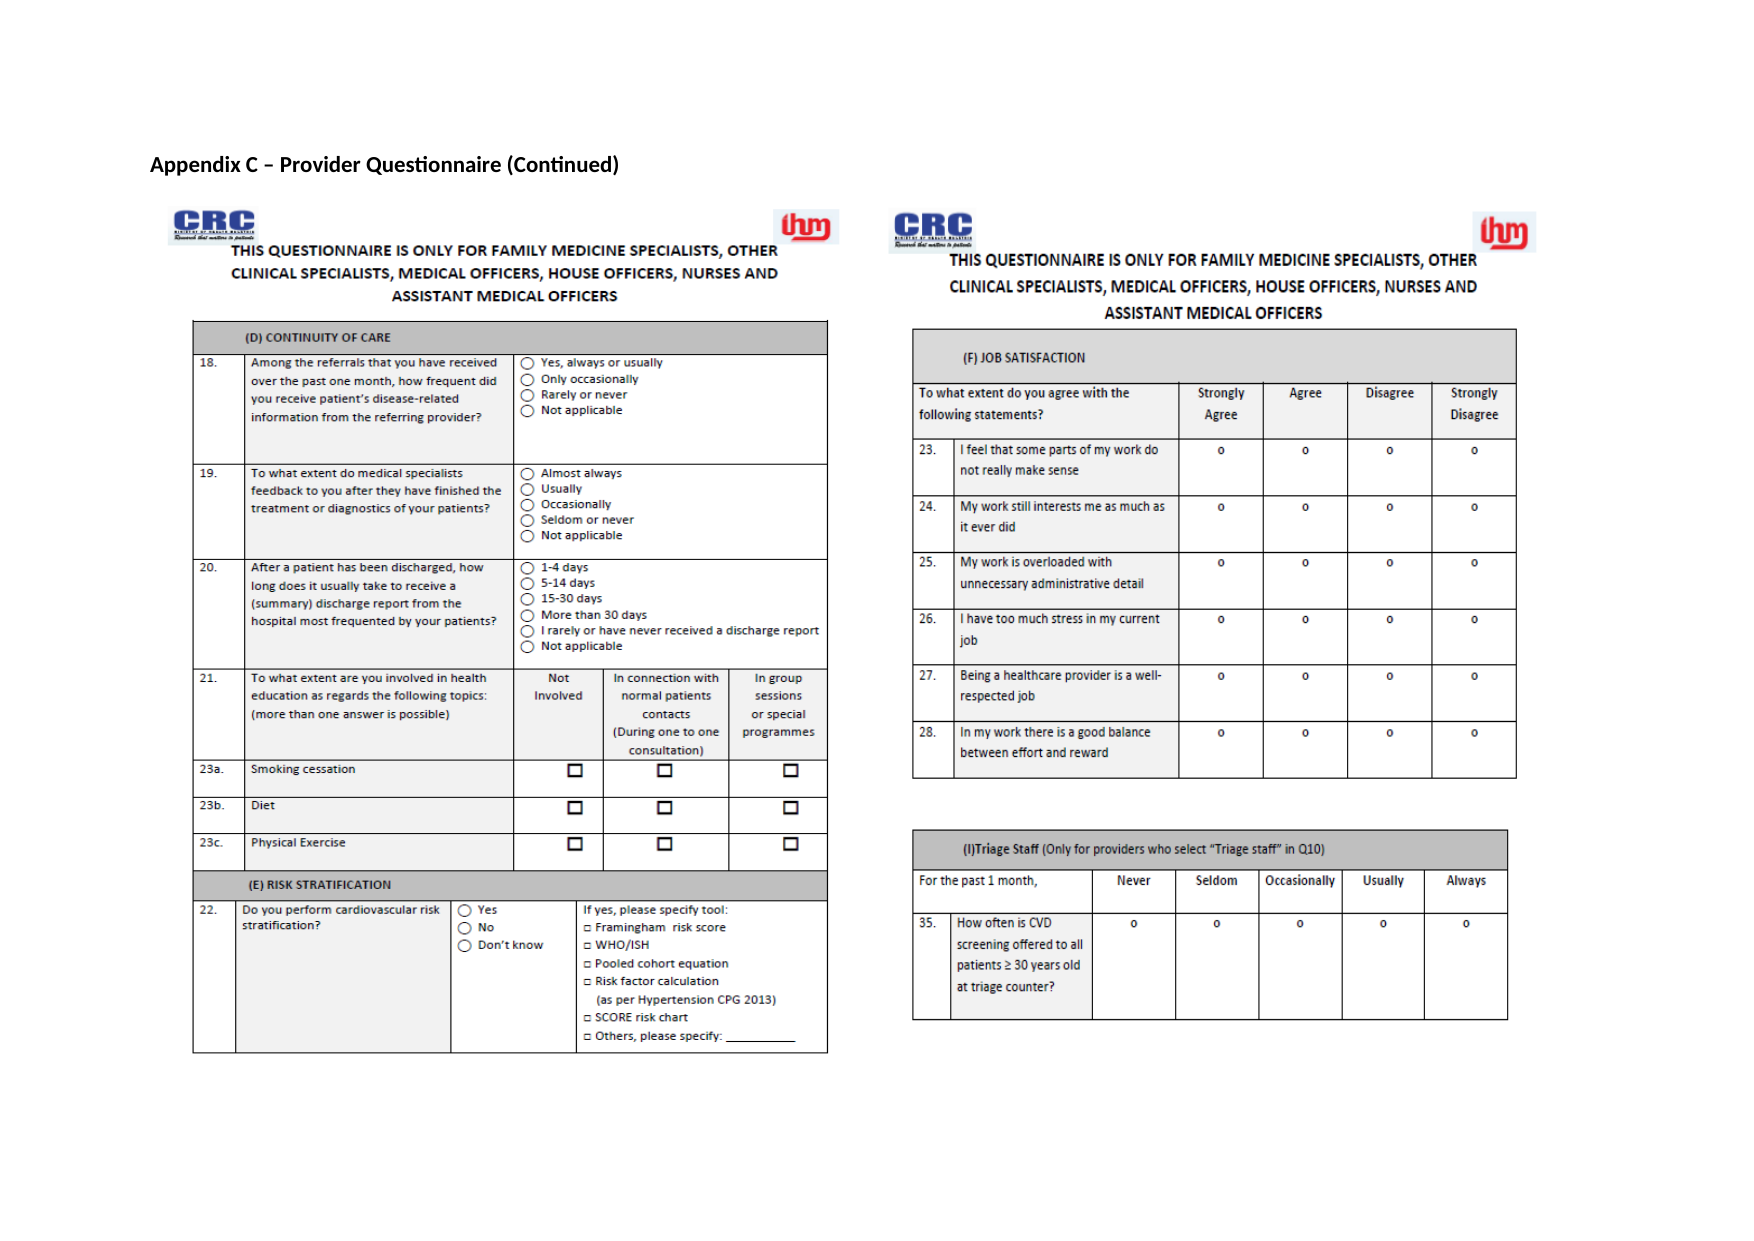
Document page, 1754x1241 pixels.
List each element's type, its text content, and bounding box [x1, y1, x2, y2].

picture [150, 203, 1545, 1071]
text Appendix C – Provider Questionnaire (Continued) [150, 150, 1604, 178]
